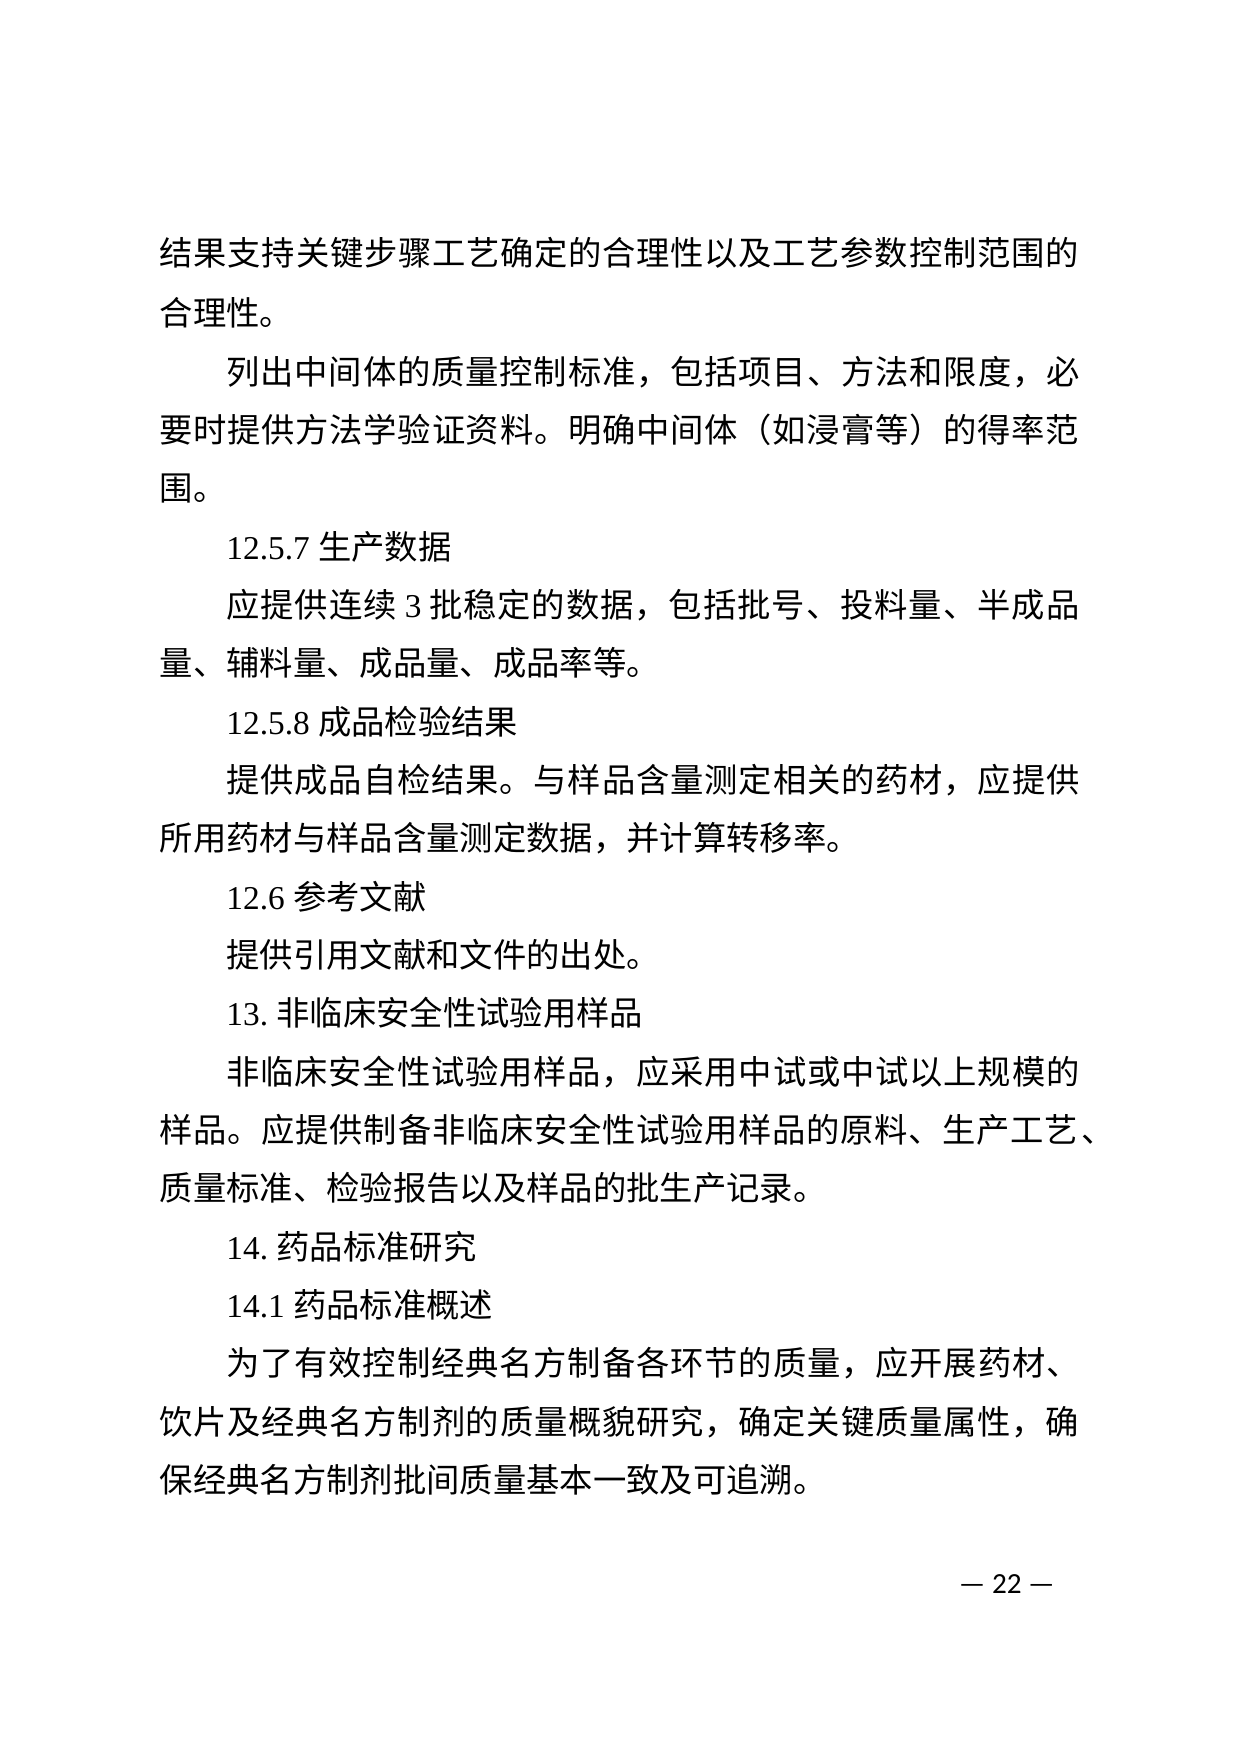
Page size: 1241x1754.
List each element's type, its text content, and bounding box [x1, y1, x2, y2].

text 应提供连续3批稳定的数据，包括批号、投料量、半成品量、辅料量、成品量、成品率等。 [159, 571, 1081, 687]
text 为了有效控制经典名方制备各环节的质量，应开展药材、饮片及经典名方制剂的质量概貌研究，确定关键质量属性，确保经典名方制剂批间质量基本一致及可追溯。 [159, 1329, 1081, 1504]
text 提供成品自检结果。与样品含量测定相关的药材，应提供所用药材与样品含量测定数据，并计算转移率。 [159, 746, 1081, 862]
text 13. 非临床安全性试验用样品 [159, 979, 1081, 1037]
text 14. 药品标准研究 [159, 1212, 1081, 1271]
text 14.1 药品标准概述 [159, 1271, 1081, 1329]
text 12.6 参考文献 [159, 862, 1081, 921]
text 列出中间体的质量控制标准，包括项目、方法和限度，必要时提供方法学验证资料。明确中间体（如浸膏等）的得率范围。 [159, 337, 1081, 512]
text 非临床安全性试验用样品，应采用中试或中试以上规模的样品。应提供制备非临床安全性试验用样品的原料、生产工艺、质量标准、检验报告以及样品的批生产记录。 [159, 1037, 1081, 1212]
text 12.5.8 成品检验结果 [159, 687, 1081, 746]
text 12.5.7 生产数据 [159, 512, 1081, 571]
text 提供引用文献和文件的出处。 [159, 921, 1081, 979]
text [159, 217, 1081, 337]
